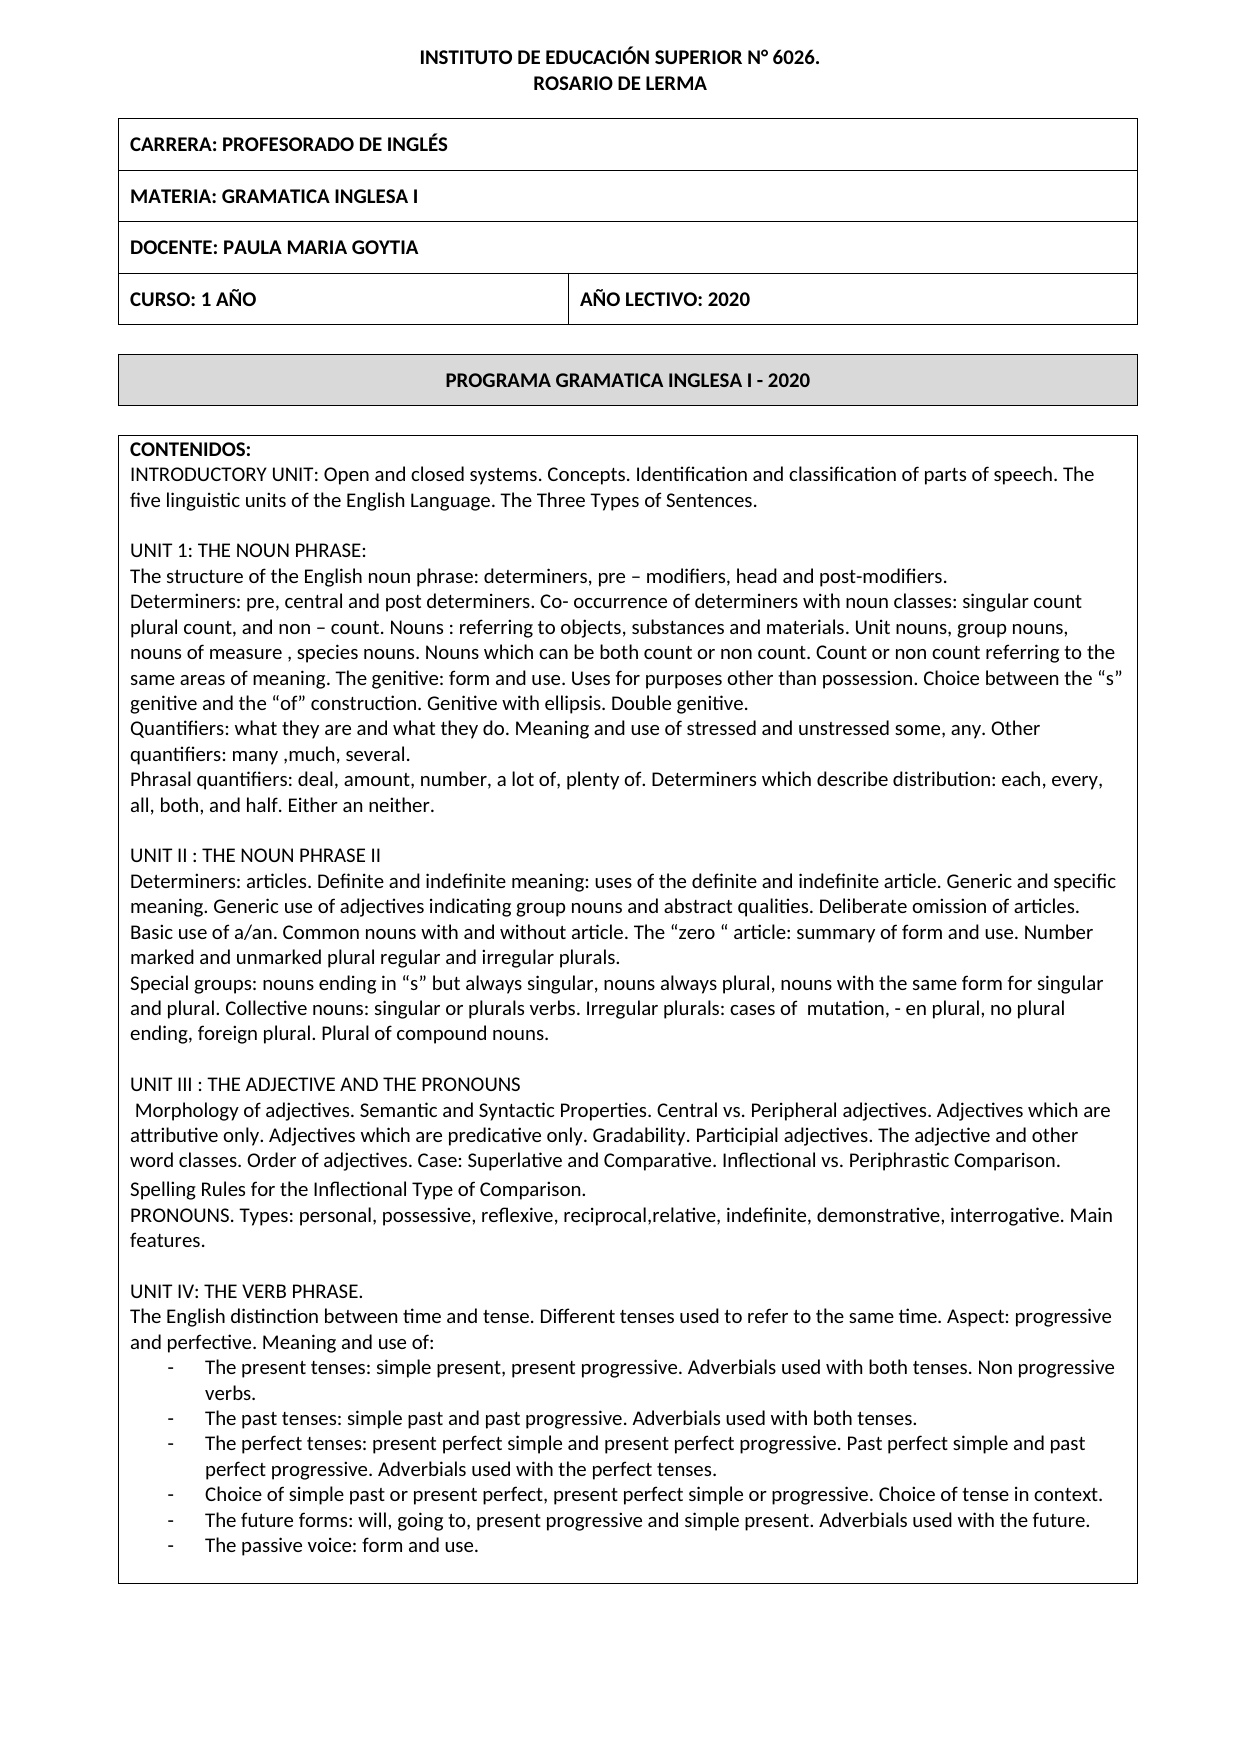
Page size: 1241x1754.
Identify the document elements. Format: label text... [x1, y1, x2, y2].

table_header Contenidos: INTRODUCTORY UNIT: Open and closed systems. Concepts. Identification and classification of parts of speech. The five linguistic units of the English Language. The Three Types of Sentences. UNIT 1: THE NOUN PHRASE: The structure of the English noun phrase: determiners, pre – modifiers, head and post-modifiers. Determiners: pre, central and post determiners. Co- occurrence of determiners with noun classes: singular count plural count, and non – count. Nouns : referring to objects, substances and materials. Unit nouns, group nouns, nouns of measure , species nouns. Nouns which can be both count or non count. Count or non count referring to the same areas of meaning. The genitive: form and use. Uses for purposes other than possession. Choice between the “s” genitive and the “of” construction. Genitive with ellipsis. Double genitive. Quantifiers: what they are and what they do. Meaning and use of stressed and unstressed some, any. Other quantifiers: many ,much, several. Phrasal quantifiers: deal, amount, number, a lot of, plenty of. Determiners which describe distribution: each, every, all, both, and half. Either an neither. UNIT II : THE NOUN PHRASE II Determiners: articles. Definite and indefinite meaning: uses of the definite and indefinite article. Generic and specific meaning. Generic use of adjectives indicating group nouns and abstract qualities. Deliberate omission of articles. Basic use of a/an. Common nouns with and without article. The “zero “ article: summary of form and use. Number marked and unmarked plural regular and irregular plurals. Special groups: nouns ending in “s” but always singular, nouns always plural, nouns with the same form for singular and plural. Collective nouns: singular or plurals verbs. Irregular plurals: cases of mutation, - en plural, no plural ending, foreign plural. Plural of compound nouns. UNIT III : THE ADJECTIVE AND THE PRONOUNS Morphology of adjectives. Semantic and Syntactic Properties. Central vs. Peripheral adjectives. Adjectives which are attributive only. Adjectives which are predicative only. Gradability. Participial adjectives. The adjective and other word classes. Order of adjectives. Case: Superlative and Comparative. Inflectional vs. Periphrastic Comparison. Spelling Rules for the Inflectional Type of Comparison. PRONOUNS. Types: personal, possessive, reflexive, reciprocal,relative, indefinite, demonstrative, interrogative. Main features. UNIT IV: THE VERB PHRASE. The English distinction between time and tense. Different tenses used to refer to the same time. Aspect: progressive and perfective. Meaning and use of: The present tenses: simple present, present progressive. Adverbials used with both tenses. Non progressive verbs. The past tenses: simple past and past progressive. Adverbials used with both tenses. The perfect tenses: present perfect simple and present perfect progressive. Past perfect simple and past perfect progressive. Adverbials used with the perfect tenses. Choice of simple past or present perfect, present perfect simple or progressive. Choice of tense in context. The future forms: will, going to, present progressive and simple present. Adverbials used with the future. The passive voice: form and use. [119, 436, 1137, 1583]
table_cell Año lectivo: 2020 [569, 274, 1137, 324]
table_header PROGRAMA GRAMATICA INGLESA i - 2020 [119, 355, 1137, 405]
table_cell Materia: GRamatica inglesa I [119, 171, 1137, 221]
table_cell Docente: paula maria goytia [119, 222, 1137, 272]
table_header Carrera: pROFESORADO DE INGLÉS [119, 119, 1137, 169]
table_cell Curso: 1 AÑO [119, 274, 568, 324]
